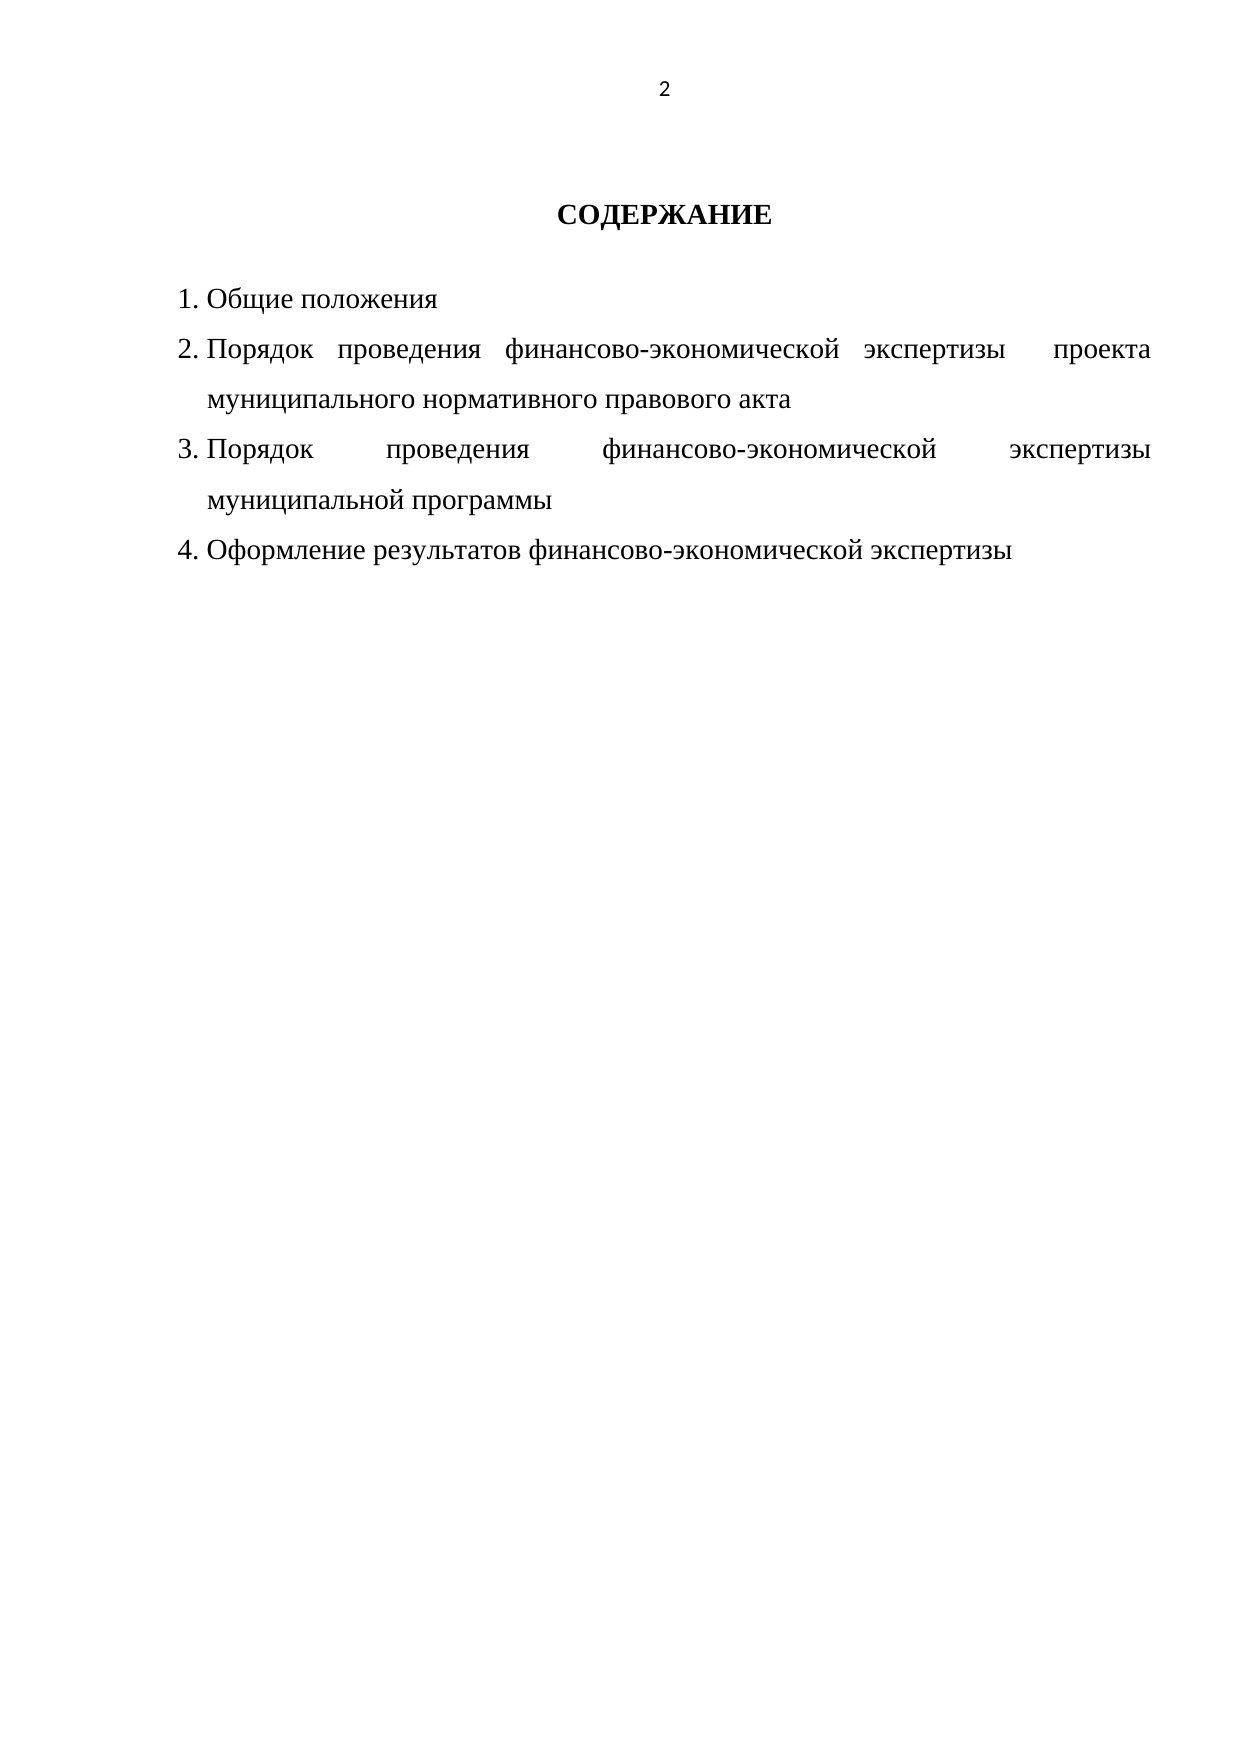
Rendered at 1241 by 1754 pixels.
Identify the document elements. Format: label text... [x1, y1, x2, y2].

text 2. Порядок проведения финансово-экономической экспертизы проекта муниципального нормативного правового акта [177, 331, 1152, 415]
text 4. Оформление результатов финансово-экономической экспертизы [177, 532, 1152, 566]
text 3. Порядок проведения финансово-экономической экспертизы муниципальной программы [177, 432, 1152, 516]
text СОДЕРЖАНИЕ [118, 197, 1152, 230]
text 1. Общие положения [177, 281, 1152, 314]
